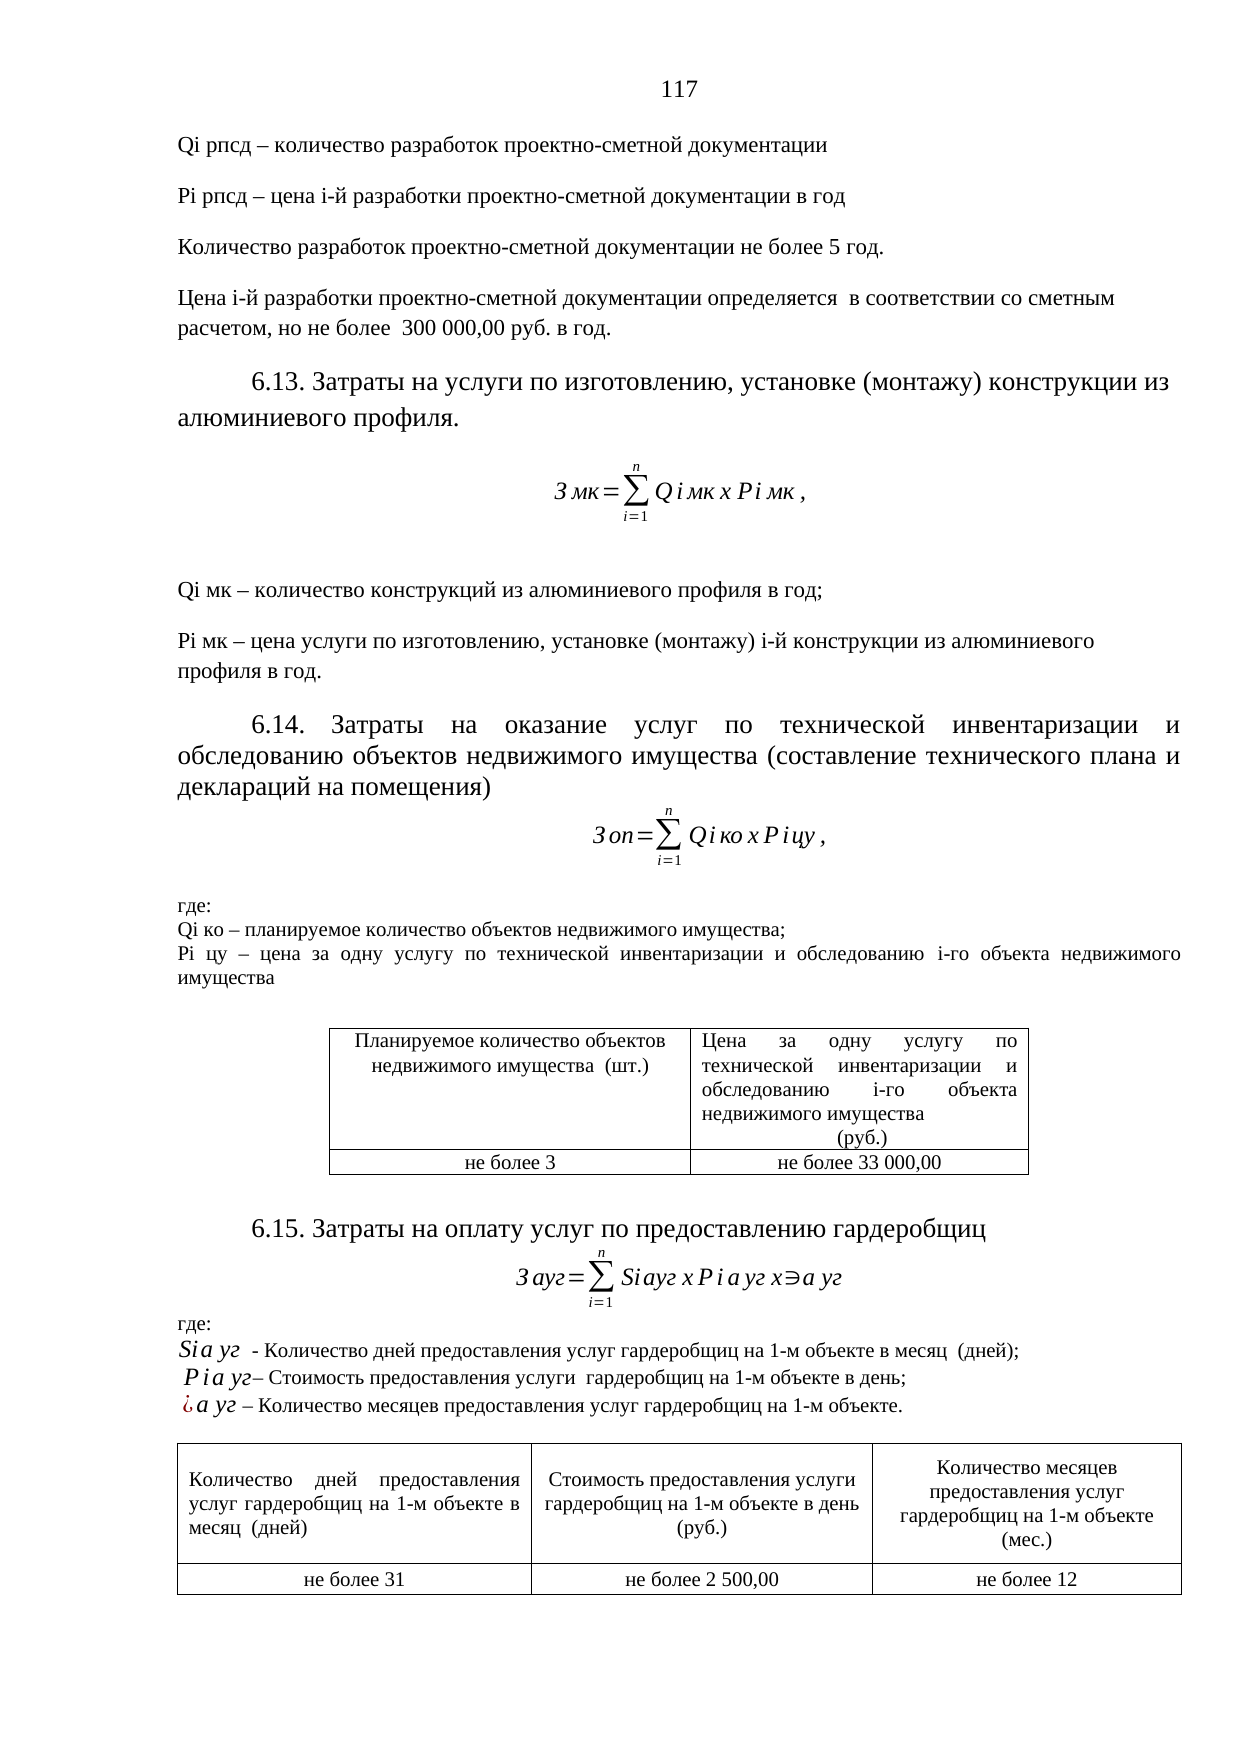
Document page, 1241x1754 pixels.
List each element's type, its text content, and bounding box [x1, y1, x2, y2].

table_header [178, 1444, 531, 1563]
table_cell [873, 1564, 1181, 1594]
text Pi мк – цена услуги по изготовлению, установке (монтажу) i-й конструкции из алюминиевого профиля в год. [177, 627, 1181, 683]
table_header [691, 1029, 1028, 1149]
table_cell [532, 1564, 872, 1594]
text Qi рпсд – количество разработок проектно-сметной документации [177, 131, 1181, 157]
text Pi рпсд – цена i-й разработки проектно-сметной документации в год [177, 182, 1181, 208]
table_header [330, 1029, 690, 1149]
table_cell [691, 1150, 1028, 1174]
text где: [177, 1311, 1181, 1335]
text Qi мк – количество конструкций из алюминиевого профиля в год; [177, 576, 1181, 602]
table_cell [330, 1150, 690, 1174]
text где: [177, 893, 1181, 917]
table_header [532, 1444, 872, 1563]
text Цена i-й разработки проектно-сметной документации определяется в соответствии со сметным расчетом, но не более 300 000,00 руб. в год. [177, 284, 1181, 340]
text Количество разработок проектно-сметной документации не более 5 год. [177, 233, 1181, 259]
text Qi ко – планируемое количество объектов недвижимого имущества; [177, 917, 1181, 941]
text – Стоимость предоставления услуги гардеробщиц на 1-м объекте в день; [177, 1363, 1181, 1391]
text 6.13. Затраты на услуги по изготовлению, установке (монтажу) конструкции из алюминиевого профиля. [177, 365, 1181, 432]
text 6.14. Затраты на оказание услуг по технической инвентаризации и обследованию объектов недвижимого имущества (составление технического плана и деклараций на помещения) [177, 708, 1181, 801]
text 6.15. Затраты на оплату услуг по предоставлению гардеробщиц [177, 1213, 1181, 1244]
text - Количество дней предоставления услуг гардеробщиц на 1-м объекте в месяц (дней); [177, 1335, 1181, 1363]
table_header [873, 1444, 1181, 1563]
text Pi цу – цена за одну услугу по технической инвентаризации и обследованию i-го объекта недвижимого имущества [177, 941, 1181, 989]
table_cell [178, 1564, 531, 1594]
text – Количество месяцев предоставления услуг гардеробщиц на 1-м объекте. [177, 1391, 1181, 1418]
